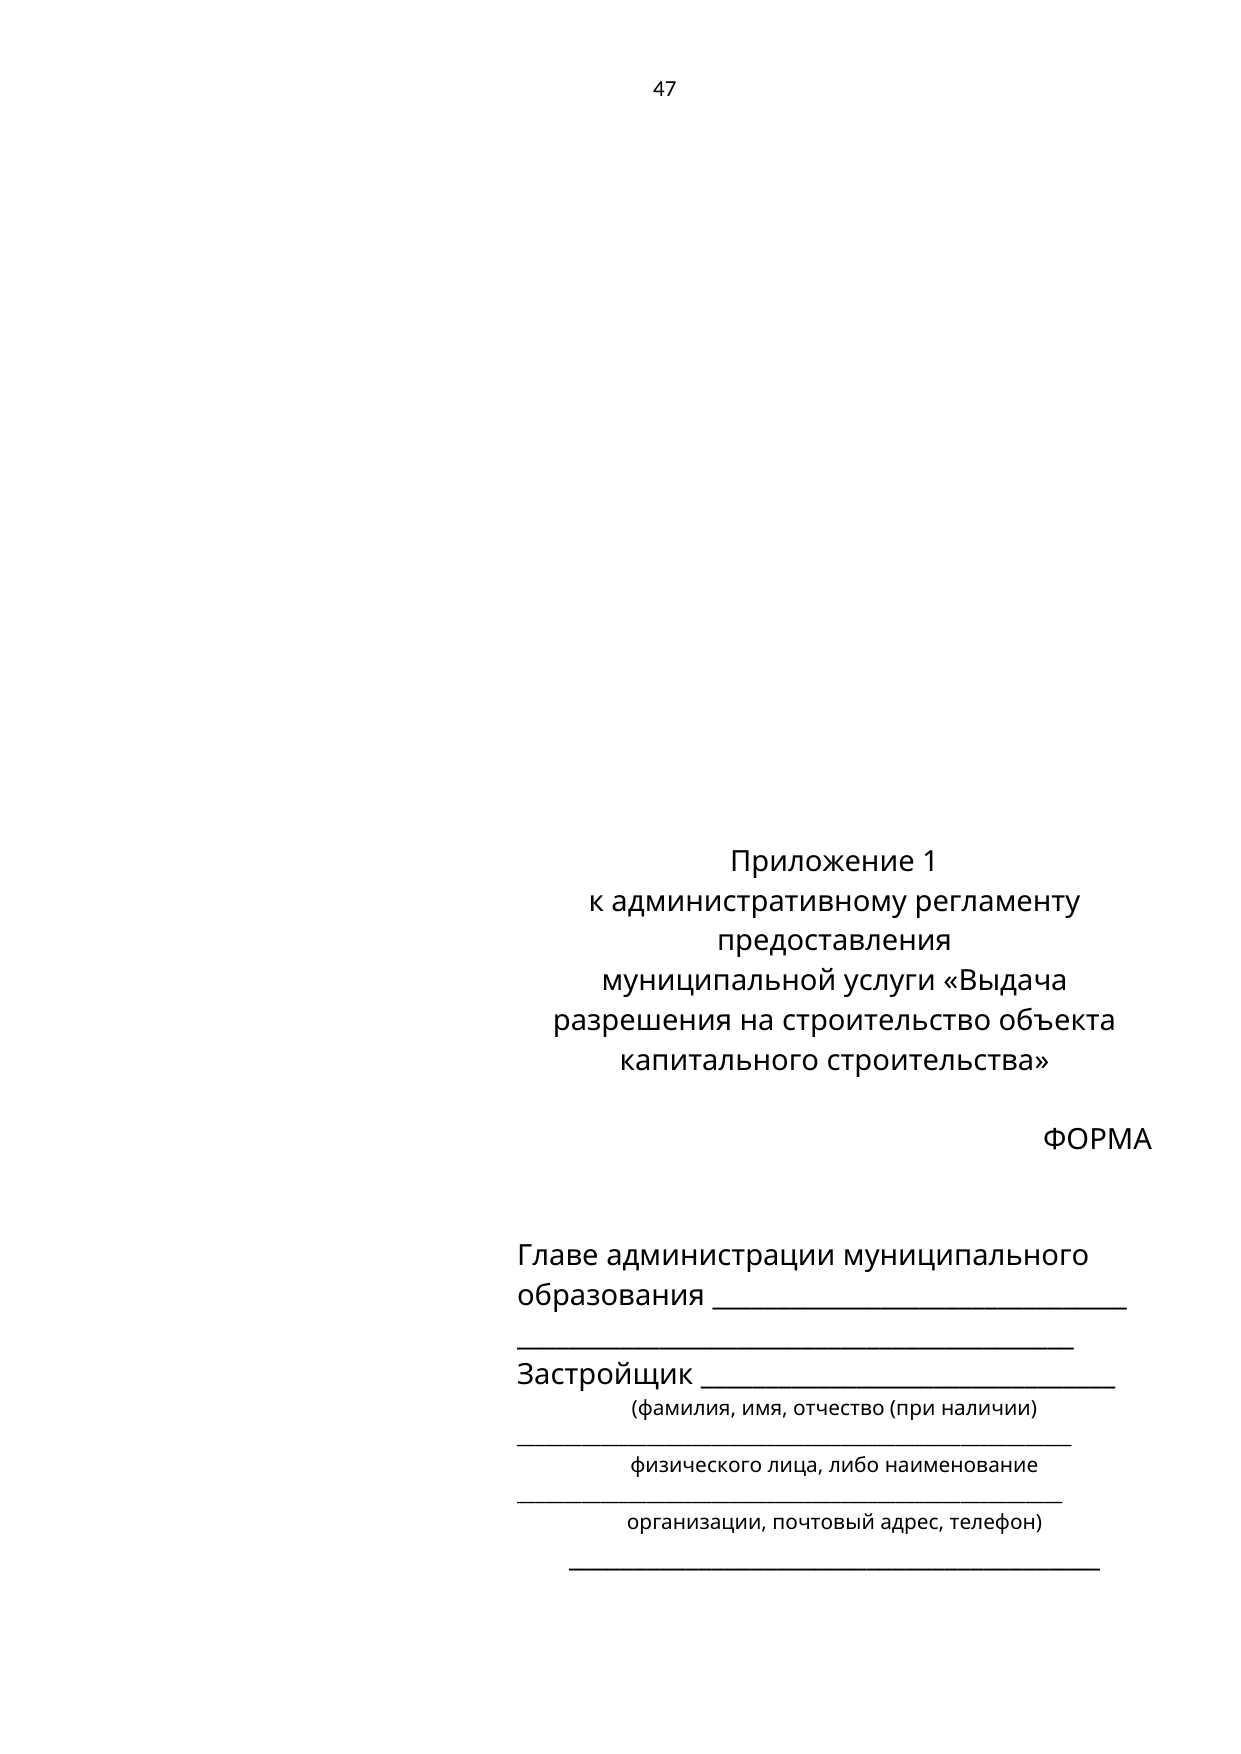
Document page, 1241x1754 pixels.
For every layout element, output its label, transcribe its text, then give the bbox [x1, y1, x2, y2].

text (фамилия, имя, отчество (при наличии) [517, 1393, 1152, 1422]
text физического лица, либо наименование [517, 1450, 1152, 1478]
text ____________________________________________________________ [517, 1422, 1152, 1450]
text к административному регламенту предоставления [517, 880, 1152, 959]
text ФОРМА [177, 1118, 1152, 1158]
text Приложение 1 [517, 840, 1152, 880]
text ___________________________________________ [517, 1314, 1152, 1353]
text _________________________________________ [517, 1535, 1152, 1575]
text муниципальной услуги «Выдача разрешения на строительство объекта капитального строительства» [517, 959, 1152, 1078]
text организации, почтовый адрес, телефон) [517, 1507, 1152, 1535]
text Застройщик ________________________________ [517, 1353, 1152, 1393]
text Главе администрации муниципального образования ________________________________ [517, 1234, 1152, 1314]
text ___________________________________________________________ [517, 1478, 1152, 1507]
